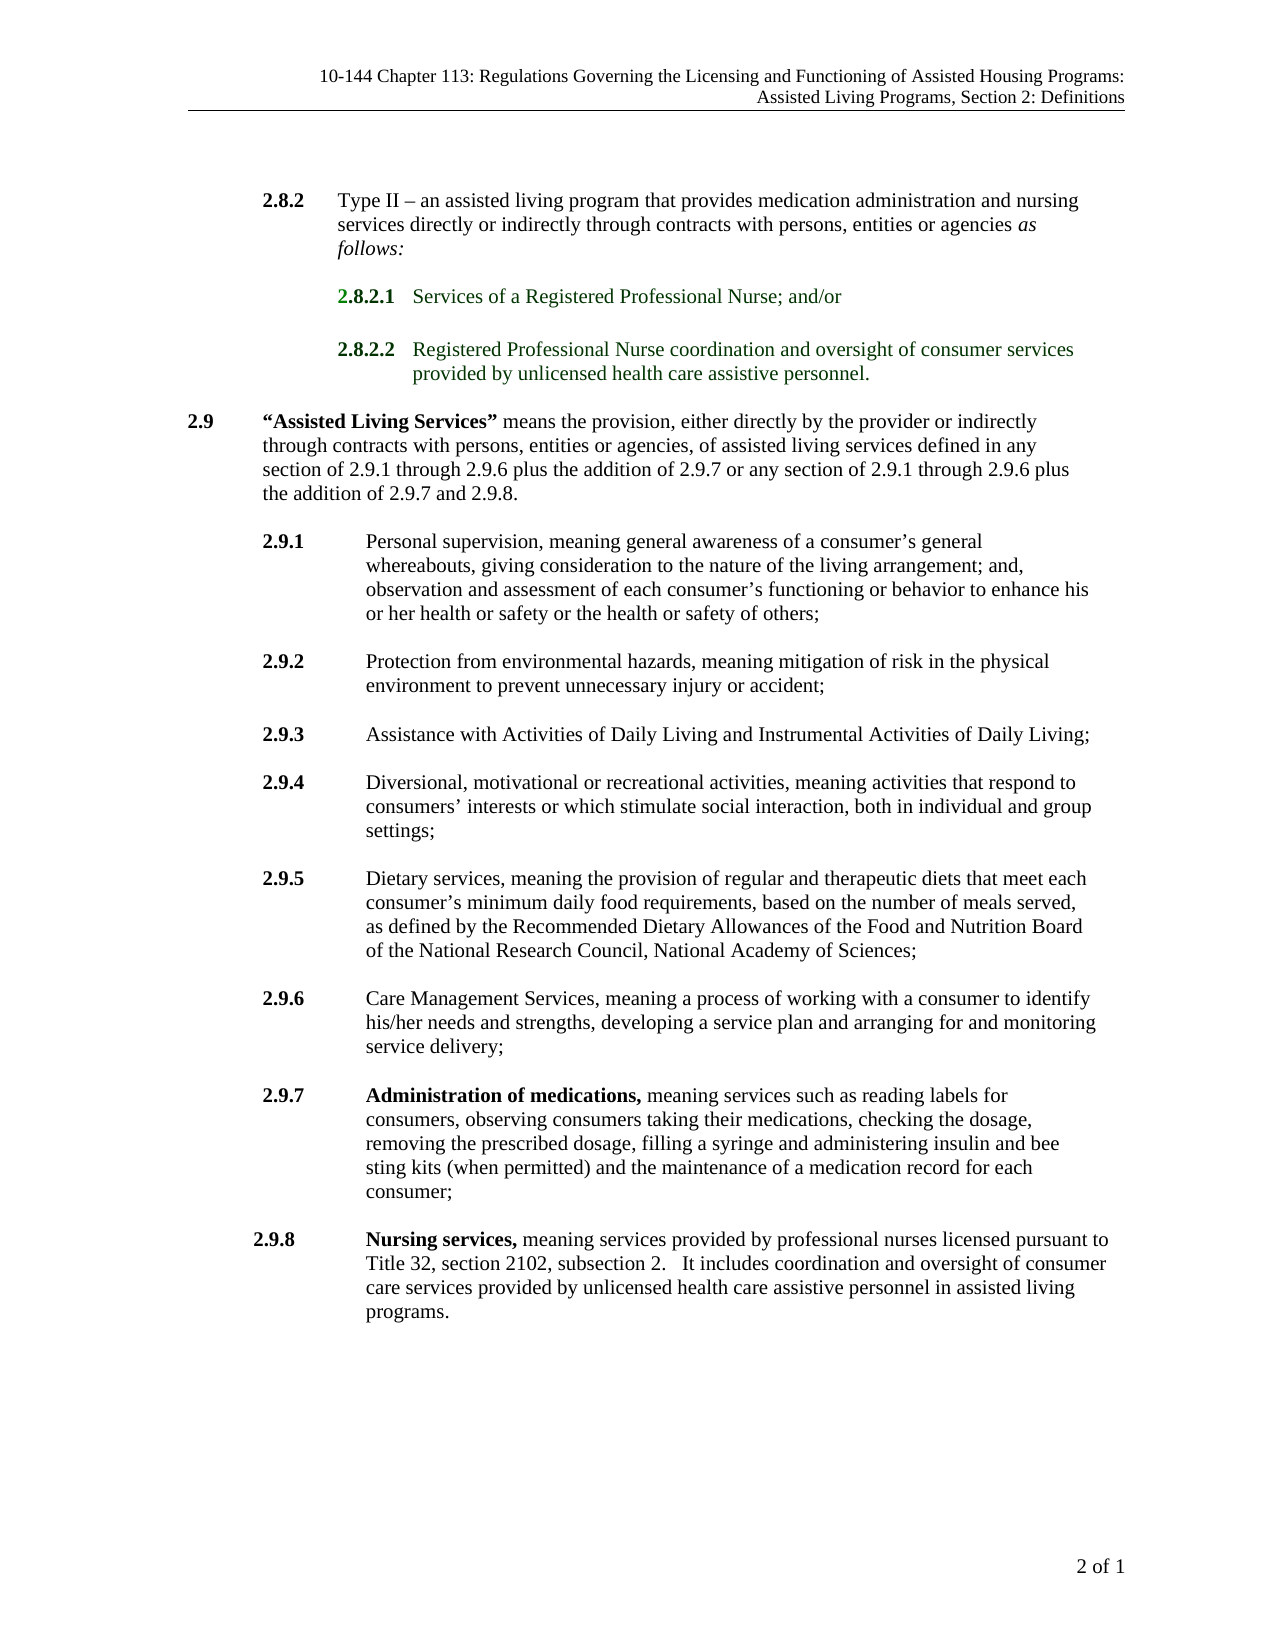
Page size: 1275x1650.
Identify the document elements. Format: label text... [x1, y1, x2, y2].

text 2.9.6 Care Management Services, meaning a process of working with a consumer to identify his/her needs and strengths, developing a service plan and arranging for and monitoring service delivery; [262, 986, 1125, 1058]
text 2.9.1 Personal supervision, meaning general awareness of a consumer’s general whereabouts, giving consideration to the nature of the living arrangement; and, observation and assessment of each consumer’s functioning or behavior to enhance his or her health or safety or the health or safety of others; [262, 529, 1095, 625]
text 2.8.2.2 Registered Professional Nurse coordination and oversight of consumer services provided by unlicensed health care assistive personnel. [337, 337, 1095, 385]
text 2.8.2 Type II – an assisted living program that provides medication administration and nursing services directly or indirectly through contracts with persons, entities or agencies as follows: [262, 187, 1095, 260]
text 2.9 “Assisted Living Services” means the provision, either directly by the provider or indirectly through contracts with persons, entities or agencies, of assisted living services defined in any section of 2.9.1 through 2.9.6 plus the addition of 2.9.7 or any section of 2.9.1 through 2.9.6 plus the addition of 2.9.7 and 2.9.8. [187, 409, 1095, 505]
text 2.9.8 Nursing services, meaning services provided by professional nurses licensed pursuant to Title 32, section 2102, subsection 2. It includes coordination and oversight of consumer care services provided by unlicensed health care assistive personnel in assisted living programs. [253, 1227, 1125, 1323]
text 2.9.5 Dietary services, meaning the provision of regular and therapeutic diets that meet each consumer’s minimum daily food requirements, based on the number of meals served, as defined by the Recommended Dietary Allowances of the Food and Nutrition Board of the National Research Council, National Academy of Sciences; [262, 866, 1095, 962]
text 2.9.2 Protection from environmental hazards, meaning mitigation of risk in the physical environment to prevent unnecessary injury or accident; [262, 649, 1095, 697]
text 2.9.4 Diversional, motivational or recreational activities, meaning activities that respond to consumers’ interests or which stimulate social interaction, both in individual and group settings; [262, 770, 1095, 842]
subtitle 2.8.2.1 Services of a Registered Professional Nurse; and/or [262, 284, 1125, 308]
text 2.9.3 Assistance with Activities of Daily Living and Instrumental Activities of Daily Living; [262, 722, 1095, 746]
text 2.9.7 Administration of medications, meaning services such as reading labels for consumers, observing consumers taking their medications, checking the dosage, removing the prescribed dosage, filling a syringe and administering insulin and bee sting kits (when permitted) and the maintenance of a medication record for each consumer; [262, 1082, 1095, 1203]
